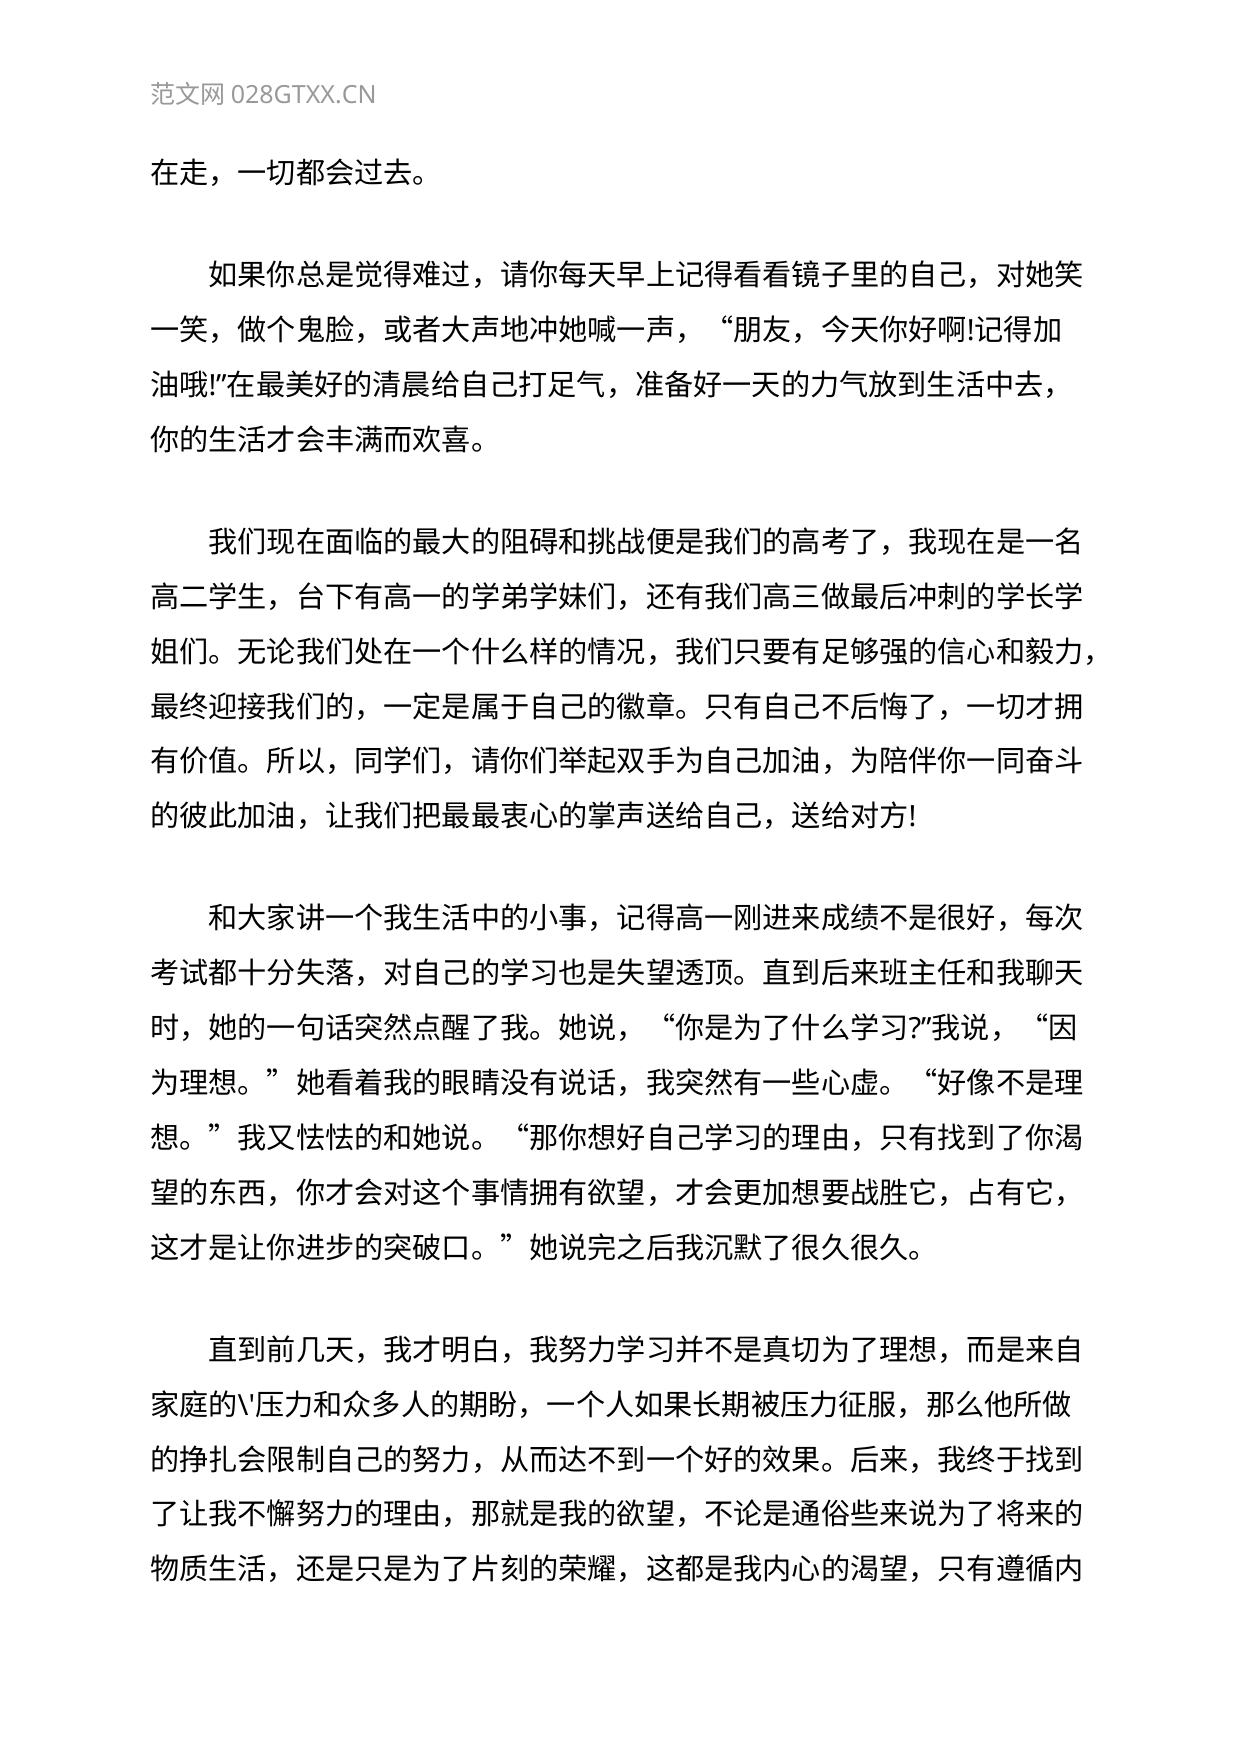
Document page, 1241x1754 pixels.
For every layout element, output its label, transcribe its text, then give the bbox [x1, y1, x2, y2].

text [150, 1326, 1090, 1588]
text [150, 150, 1090, 192]
text 和大家讲一个我生活中的小事，记得高一刚进来成绩不是很好，每次考试都十分失落，对自己的学习也是失望透顶。直到后来班主任和我聊天时，她的一句话突然点醒了我。她说，“你是为了什么学习?”我说，“因为理想。”她看着我的眼睛没有说话，我突然有一些心虚。“好像不是理想。”我又怯怯的和她说。“那你想好自己学习的理由，只有找到了你渴望的东西，你才会对这个事情拥有欲望，才会更加想要战胜它，占有它，这才是让你进步的突破口。”她说完之后我沉默了很久很久。 [150, 895, 1090, 1267]
text 我们现在面临的最大的阻碍和挑战便是我们的高考了，我现在是一名高二学生，台下有高一的学弟学妹们，还有我们高三做最后冲刺的学长学姐们。无论我们处在一个什么样的情况，我们只要有足够强的信心和毅力，最终迎接我们的，一定是属于自己的徽章。只有自己不后悔了，一切才拥有价值。所以，同学们，请你们举起双手为自己加油，为陪伴你一同奋斗的彼此加油，让我们把最最衷心的掌声送给自己，送给对方! [150, 518, 1090, 835]
text 如果你总是觉得难过，请你每天早上记得看看镜子里的自己，对她笑一笑，做个鬼脸，或者大声地冲她喊一声，“朋友，今天你好啊!记得加油哦!”在最美好的清晨给自己打足气，准备好一天的力气放到生活中去，你的生活才会丰满而欢喜。 [150, 252, 1090, 459]
